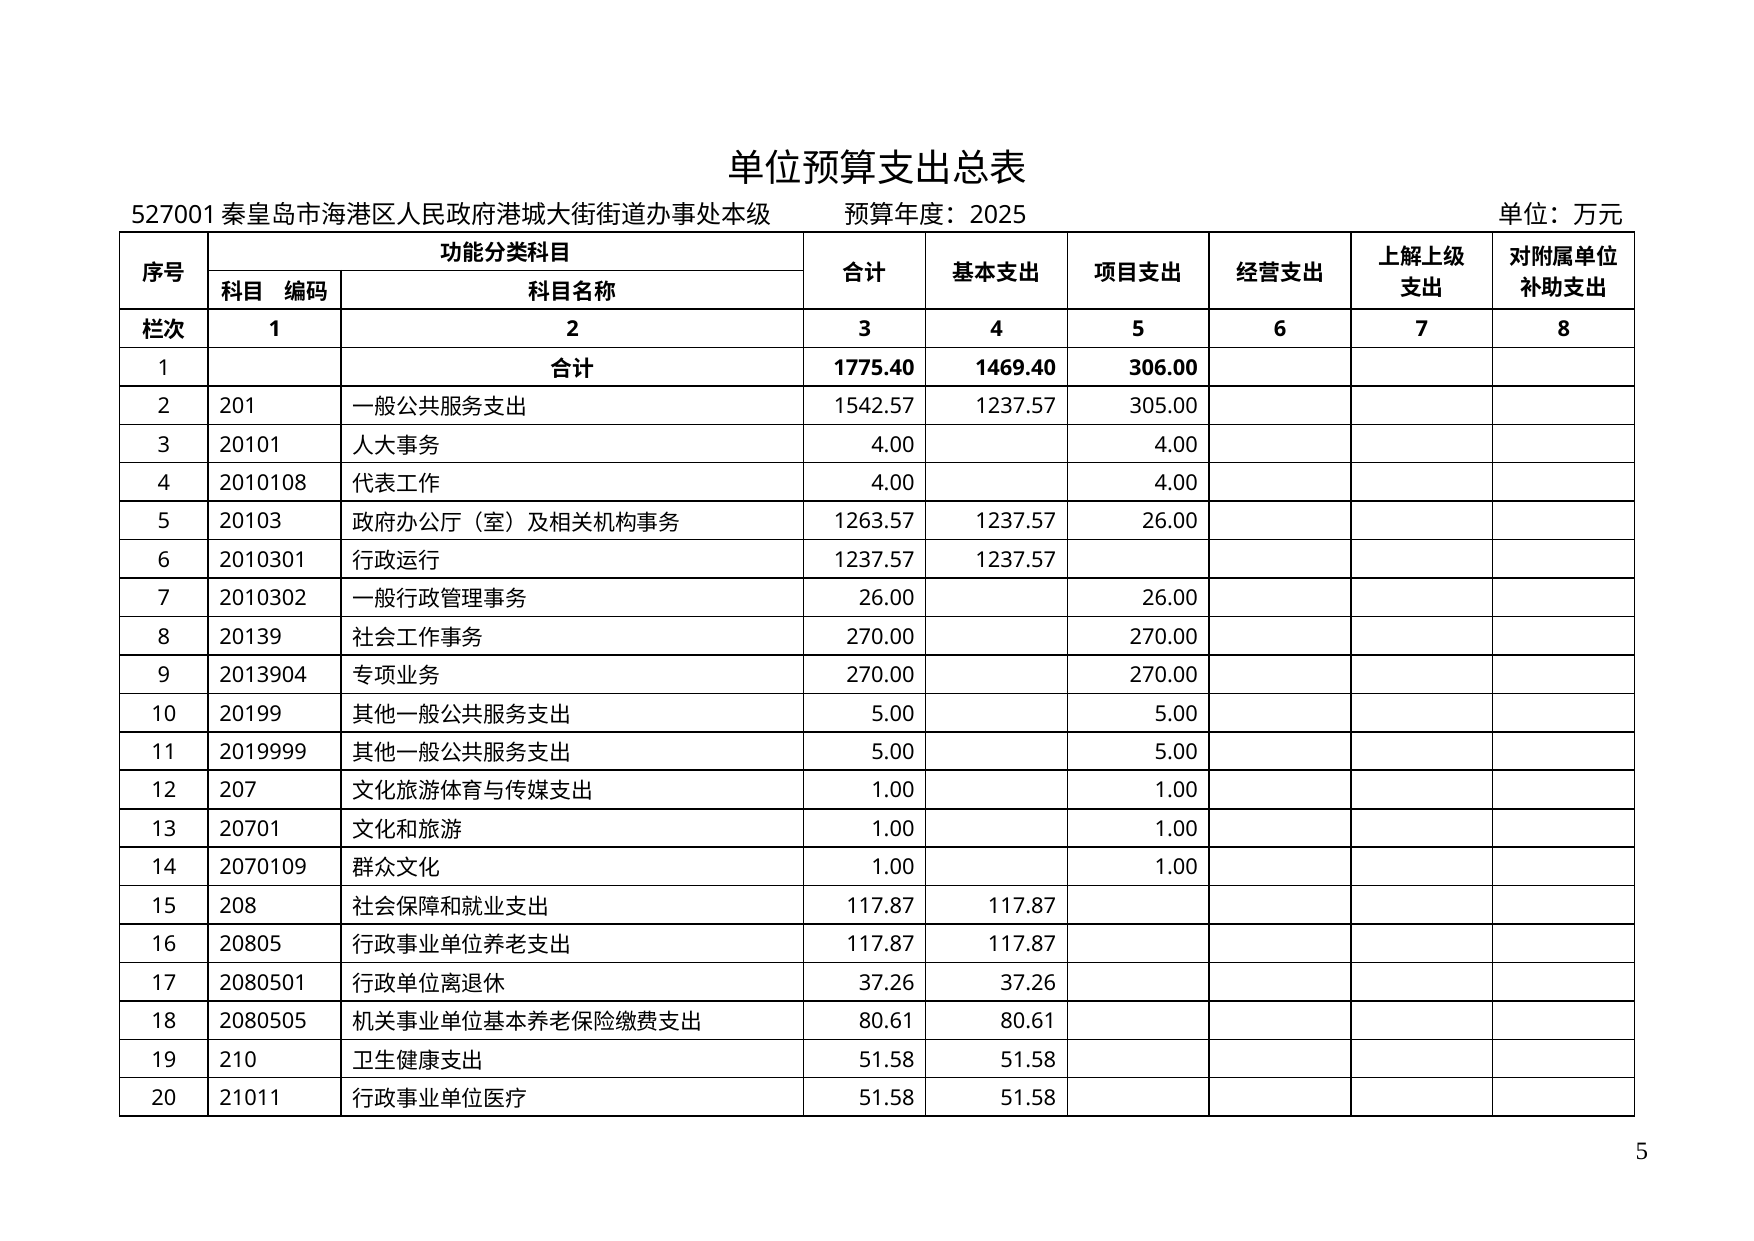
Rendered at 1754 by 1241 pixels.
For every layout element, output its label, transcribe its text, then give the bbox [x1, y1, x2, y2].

table_cell 26.00 [1068, 502, 1208, 539]
table_cell 卫生健康支出 [342, 1040, 803, 1077]
table_cell 文化和旅游 [342, 810, 803, 846]
table_cell [1210, 886, 1350, 923]
text 单位预算支出总表 [106, 142, 1648, 193]
table_cell [1352, 463, 1492, 500]
table_cell 项目支出 [1068, 233, 1208, 308]
table_cell [926, 810, 1067, 846]
table_cell 26.00 [1068, 579, 1208, 616]
table_cell 8 [1493, 310, 1634, 347]
table_cell [1352, 387, 1492, 423]
table_cell 51.58 [804, 1078, 925, 1115]
table_cell 5.00 [1068, 694, 1208, 731]
table_cell [1352, 771, 1492, 808]
table_cell 9 [120, 656, 207, 692]
table_cell 1237.57 [926, 502, 1067, 539]
table_cell 20805 [209, 925, 340, 962]
table_header 527001秦皇岛市海港区人民政府港城大街街道办事处本级 [120, 195, 803, 231]
table_cell [1493, 387, 1634, 423]
table_cell [1352, 886, 1492, 923]
table_cell 3 [120, 425, 207, 462]
table_cell [1210, 656, 1350, 692]
table_cell 37.26 [804, 963, 925, 1000]
table_cell [1210, 617, 1350, 654]
table_cell [1493, 1078, 1634, 1115]
table_cell 117.87 [804, 886, 925, 923]
table_cell [1493, 579, 1634, 616]
table_cell 4 [926, 310, 1067, 347]
table_cell 16 [120, 925, 207, 962]
table_cell [1352, 963, 1492, 1000]
table_cell 5.00 [1068, 733, 1208, 769]
table_cell [1493, 810, 1634, 846]
table_cell 305.00 [1068, 387, 1208, 423]
table_cell 10 [120, 694, 207, 731]
table_cell 文化旅游体育与传媒支出 [342, 771, 803, 808]
table_cell [1352, 425, 1492, 462]
table_cell 17 [120, 963, 207, 1000]
table_cell 37.26 [926, 963, 1067, 1000]
table_cell [1352, 810, 1492, 846]
table_cell 合计 [804, 233, 925, 308]
table_cell [1068, 925, 1208, 962]
table_cell 7 [1352, 310, 1492, 347]
table_cell 12 [120, 771, 207, 808]
table_cell [1352, 848, 1492, 885]
table_cell 3 [804, 310, 925, 347]
table_cell [1493, 848, 1634, 885]
table_cell 1.00 [804, 848, 925, 885]
table_cell 4 [120, 463, 207, 500]
table_cell 2080505 [209, 1002, 340, 1038]
table_cell [926, 425, 1067, 462]
table_cell 18 [120, 1002, 207, 1038]
table_cell 政府办公厅（室）及相关机构事务 [342, 502, 803, 539]
table_cell 1.00 [1068, 771, 1208, 808]
table_cell 专项业务 [342, 656, 803, 692]
table_cell [1352, 540, 1492, 577]
table_cell [926, 771, 1067, 808]
table_cell 1 [209, 310, 340, 347]
table_cell 117.87 [926, 925, 1067, 962]
table_cell 功能分类科目 [209, 233, 803, 270]
table_cell 8 [120, 617, 207, 654]
table_cell [1210, 502, 1350, 539]
table_cell 1237.57 [926, 540, 1067, 577]
table_cell 20701 [209, 810, 340, 846]
table_cell [1210, 694, 1350, 731]
table_cell 4.00 [804, 425, 925, 462]
table_cell 2070109 [209, 848, 340, 885]
table_cell 270.00 [804, 617, 925, 654]
table_cell 19 [120, 1040, 207, 1077]
table_cell 1469.40 [926, 348, 1067, 385]
table_cell 2080501 [209, 963, 340, 1000]
table_cell 群众文化 [342, 848, 803, 885]
table_cell 2 [342, 310, 803, 347]
table_cell [1210, 425, 1350, 462]
table_cell [1493, 425, 1634, 462]
table_cell 5.00 [804, 733, 925, 769]
table_cell 270.00 [1068, 656, 1208, 692]
table_cell [1068, 1002, 1208, 1038]
table_cell 机关事业单位基本养老保险缴费支出 [342, 1002, 803, 1038]
table_cell 20 [120, 1078, 207, 1115]
table_cell 栏次 [120, 310, 207, 347]
table_cell 1 [120, 348, 207, 385]
table_cell [926, 733, 1067, 769]
table_cell [1493, 540, 1634, 577]
table_cell 20199 [209, 694, 340, 731]
table_cell [926, 617, 1067, 654]
table_cell [1068, 1040, 1208, 1077]
table_cell 2 [120, 387, 207, 423]
table_cell [1493, 463, 1634, 500]
table_cell [1352, 617, 1492, 654]
table_cell [1493, 771, 1634, 808]
table_cell [1210, 1078, 1350, 1115]
table_cell 51.58 [804, 1040, 925, 1077]
table_cell [1493, 1002, 1634, 1038]
table_cell [1068, 886, 1208, 923]
table_cell [1493, 886, 1634, 923]
table_cell 对附属单位补助支出 [1493, 233, 1634, 308]
table_cell 1237.57 [804, 540, 925, 577]
table_cell [926, 848, 1067, 885]
table_cell 其他一般公共服务支出 [342, 733, 803, 769]
table_cell 270.00 [804, 656, 925, 692]
table_cell 4.00 [1068, 425, 1208, 462]
table_cell [1210, 540, 1350, 577]
table_cell [926, 579, 1067, 616]
table_cell [1493, 694, 1634, 731]
table_cell 行政事业单位医疗 [342, 1078, 803, 1115]
table_cell 51.58 [926, 1078, 1067, 1115]
table_cell 1263.57 [804, 502, 925, 539]
table_cell [926, 463, 1067, 500]
table_cell [1210, 348, 1350, 385]
table_cell 20103 [209, 502, 340, 539]
table_cell [1210, 1040, 1350, 1077]
table_cell [1068, 540, 1208, 577]
table_cell 4.00 [804, 463, 925, 500]
table_cell 2019999 [209, 733, 340, 769]
table_cell [1352, 925, 1492, 962]
table_cell [1210, 848, 1350, 885]
table_cell 117.87 [926, 886, 1067, 923]
table_cell 208 [209, 886, 340, 923]
table_cell 5 [1068, 310, 1208, 347]
table_cell 1.00 [804, 810, 925, 846]
table_cell [1210, 463, 1350, 500]
table_cell 11 [120, 733, 207, 769]
table_cell [1493, 656, 1634, 692]
table_cell 6 [120, 540, 207, 577]
table_cell 80.61 [926, 1002, 1067, 1038]
table_cell [1352, 656, 1492, 692]
table_cell 一般公共服务支出 [342, 387, 803, 423]
table_cell 15 [120, 886, 207, 923]
table_cell 5 [120, 502, 207, 539]
table_cell 2010301 [209, 540, 340, 577]
table_cell 201 [209, 387, 340, 423]
table_cell [1068, 963, 1208, 1000]
table_cell [1493, 963, 1634, 1000]
table_cell 13 [120, 810, 207, 846]
table_cell 序号 [120, 233, 207, 308]
table_cell 行政运行 [342, 540, 803, 577]
table_cell [1352, 348, 1492, 385]
table_cell 1237.57 [926, 387, 1067, 423]
table_cell [1352, 1040, 1492, 1077]
table_cell 一般行政管理事务 [342, 579, 803, 616]
table_cell 代表工作 [342, 463, 803, 500]
table_cell [1352, 1078, 1492, 1115]
table_cell 科目 编码 [209, 271, 340, 308]
table_cell [1352, 579, 1492, 616]
table_cell [1352, 733, 1492, 769]
table_cell 306.00 [1068, 348, 1208, 385]
table_cell 科目名称 [342, 271, 803, 308]
table_header 单位：万元 [1068, 195, 1634, 231]
table_cell [1210, 387, 1350, 423]
table_cell 2010108 [209, 463, 340, 500]
table_cell [1210, 771, 1350, 808]
table_cell 经营支出 [1210, 233, 1350, 308]
table_cell 20139 [209, 617, 340, 654]
table_cell [1493, 502, 1634, 539]
table_cell 207 [209, 771, 340, 808]
table_cell [1493, 348, 1634, 385]
table_cell 基本支出 [926, 233, 1067, 308]
table_cell [1493, 925, 1634, 962]
table_cell [1352, 502, 1492, 539]
table_cell [1210, 810, 1350, 846]
table_cell [1210, 733, 1350, 769]
table_cell 人大事务 [342, 425, 803, 462]
table_cell 5.00 [804, 694, 925, 731]
table_cell [926, 656, 1067, 692]
table_cell 14 [120, 848, 207, 885]
table_cell 2010302 [209, 579, 340, 616]
table_cell [1210, 1002, 1350, 1038]
table_cell 26.00 [804, 579, 925, 616]
table_cell 6 [1210, 310, 1350, 347]
table_cell 社会保障和就业支出 [342, 886, 803, 923]
table_cell 270.00 [1068, 617, 1208, 654]
table_cell 21011 [209, 1078, 340, 1115]
table_cell 1775.40 [804, 348, 925, 385]
table_cell 合计 [342, 348, 803, 385]
table_cell [1210, 925, 1350, 962]
table_cell 行政事业单位养老支出 [342, 925, 803, 962]
table_cell 4.00 [1068, 463, 1208, 500]
table_cell 上解上级 支出 [1352, 233, 1492, 308]
table_cell 1.00 [804, 771, 925, 808]
table_cell 2013904 [209, 656, 340, 692]
table_cell 117.87 [804, 925, 925, 962]
table_cell 51.58 [926, 1040, 1067, 1077]
table_cell 210 [209, 1040, 340, 1077]
table_cell [1493, 617, 1634, 654]
table_cell 1.00 [1068, 848, 1208, 885]
table_cell 20101 [209, 425, 340, 462]
table_cell [926, 694, 1067, 731]
table_cell 社会工作事务 [342, 617, 803, 654]
table_cell 其他一般公共服务支出 [342, 694, 803, 731]
table_cell 80.61 [804, 1002, 925, 1038]
table_cell [1068, 1078, 1208, 1115]
table_cell [209, 348, 340, 385]
table_cell [1210, 579, 1350, 616]
table_cell 行政单位离退休 [342, 963, 803, 1000]
table_cell [1210, 963, 1350, 1000]
table_cell [1352, 1002, 1492, 1038]
table_cell 7 [120, 579, 207, 616]
table_cell [1493, 733, 1634, 769]
table_cell 1.00 [1068, 810, 1208, 846]
table_cell 1542.57 [804, 387, 925, 423]
table_header 预算年度：2025 [804, 195, 1067, 231]
table_cell [1352, 694, 1492, 731]
table_cell [1493, 1040, 1634, 1077]
